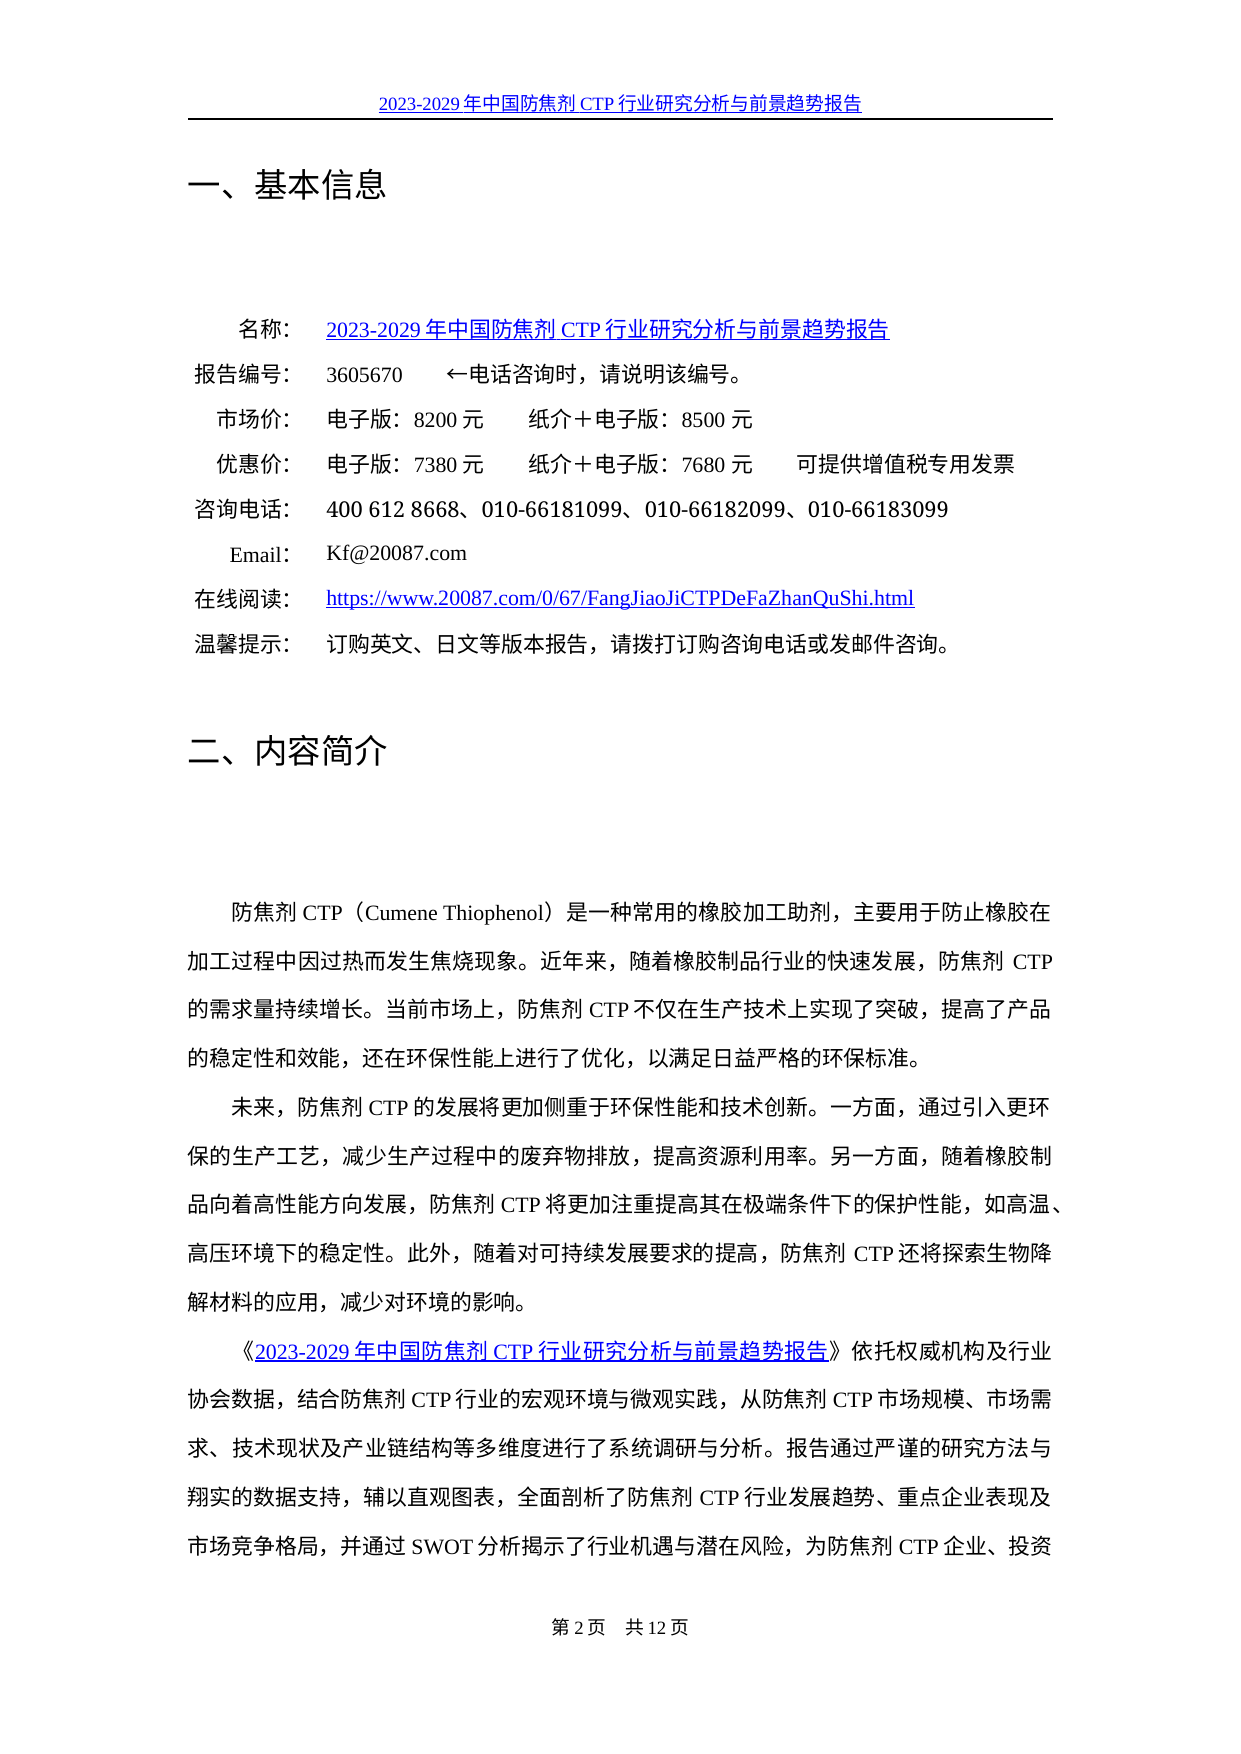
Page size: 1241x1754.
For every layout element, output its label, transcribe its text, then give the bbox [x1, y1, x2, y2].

table_cell 温馨提示： [167, 627, 315, 672]
table_cell Kf@20087.com [315, 537, 1073, 582]
title 一、基本信息 [187, 150, 1053, 215]
table_cell Email： [167, 537, 315, 582]
table_cell 电子版：8200 元 纸介＋电子版：8500 元 [315, 402, 1073, 447]
table_cell 报告编号： [167, 357, 315, 402]
table_cell 在线阅读： [167, 582, 315, 627]
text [187, 894, 1053, 1561]
table_cell 400 612 8668、010-66181099、010-66182099、010-66183099 [315, 492, 1073, 537]
table_header 2023-2029年中国防焦剂CTP行业研究分析与前景趋势报告 [315, 312, 1073, 357]
table_header 名称： [167, 312, 315, 357]
table_cell 市场价： [167, 402, 315, 447]
table_cell 3605670 ←电话咨询时，请说明该编号。 [315, 357, 1073, 402]
table_cell 咨询电话： [167, 492, 315, 537]
table_cell 优惠价： [167, 447, 315, 492]
table_cell 电子版：7380 元 纸介＋电子版：7680 元 可提供增值税专用发票 [315, 447, 1073, 492]
title 二、内容简介 [187, 717, 1053, 782]
table_cell 订购英文、日文等版本报告，请拨打订购咨询电话或发邮件咨询。 [315, 627, 1073, 672]
table_cell [315, 582, 1073, 627]
